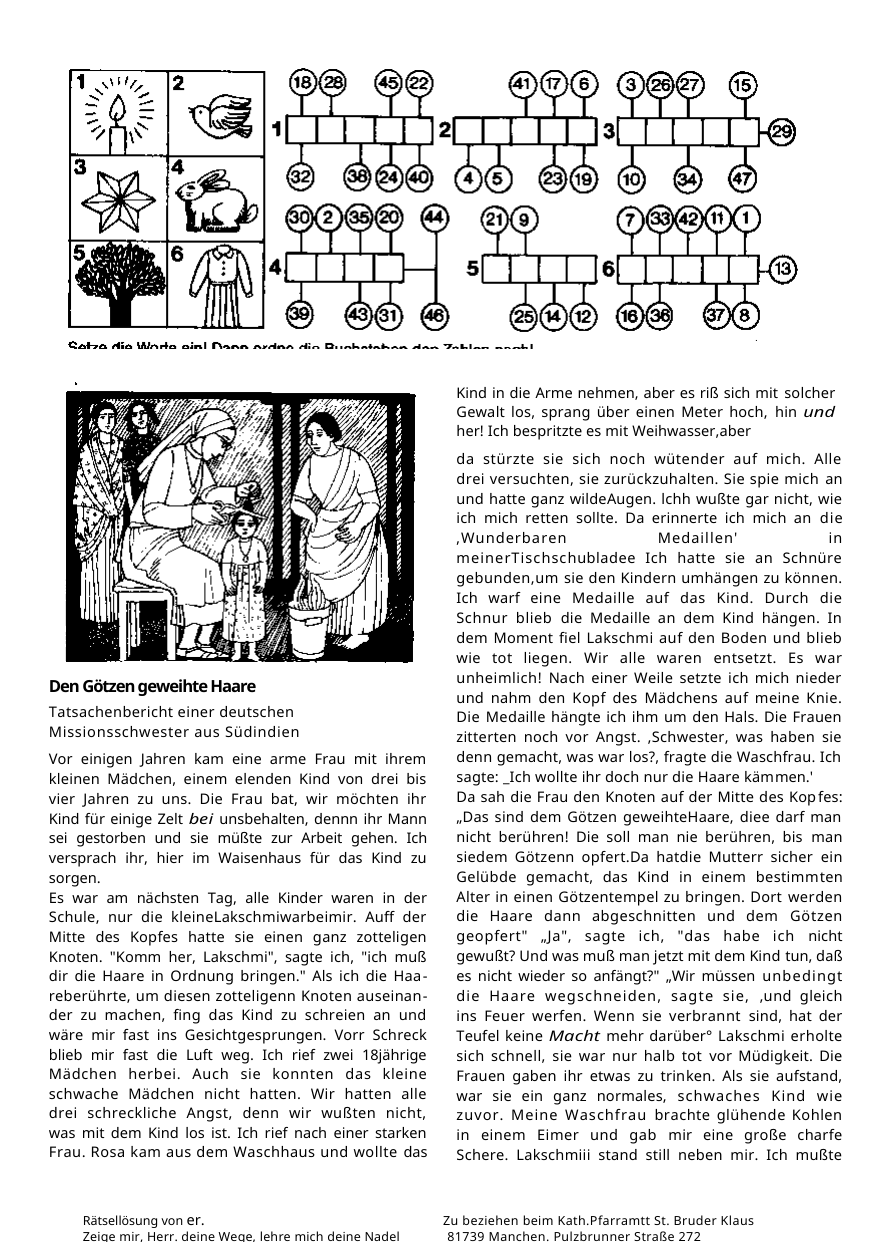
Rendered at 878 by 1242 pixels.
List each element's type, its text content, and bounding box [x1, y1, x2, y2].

picture [65, 382, 418, 664]
text Tatsachenbericht einer deutschen Missionsschwester aus Südindien [49, 701, 330, 741]
picture [51, 66, 832, 349]
text Den Götzen geweihte Haare [49, 675, 435, 697]
text Es war am nächsten Tag, alle Kinder waren in der Schule, nur die kleineLakschmiwarbeimir. Auff der Mitte des Kopfes hatte sie einen ganz zotteligen Knoten. "Komm her, Lakschmi", sagte ich, "ich muß dir die Haare in Ordnung bringen." Als ich die Haareberührte, um diesen zotteligenn Knoten auseinander zu machen, fing das Kind zu schreien an und wäre mir fast ins Gesichtgesprungen. Vorr Schreck blieb mir fast die Luft weg. Ich rief zwei 18jährige Mädchen herbei. Auch sie konnten das kleine schwache Mädchen nicht hatten. Wir hatten alle drei schreckliche Angst, denn wir wußten nicht, was mit dem Kind los ist. Ich rief nach einer starken Frau. Rosa kam aus dem Waschhaus und wollte das Kind in die Arme nehmen, aber es riß sich mit solcher Gewalt los, sprang über einen Meter hoch, hin und her! Ich bespritzte es mit Weihwasser,aber [49, 888, 427, 1162]
text Vor einigen Jahren kam eine arme Frau mit ihrem kleinen Mädchen, einem elenden Kind von drei bis vier Jahren zu uns. Die Frau bat, wir möchten ihr Kind für einige Zelt bei unsbehalten, dennn ihr Mann sei gestorben und sie müßte zur Arbeit gehen. Ich versprach ihr, hier im Waisenhaus für das Kind zu sorgen. [49, 749, 427, 888]
text da stürzte sie sich noch wütender auf mich. Alle drei versuchten, sie zurückzuhalten. Sie spie mich an und hatte ganz wildeAugen. lchh wußte gar nicht, wie ich mich retten sollte. Da erinnerte ich mich an die ‚Wunderbaren Medaillen' in meinerTischschubladee Ich hatte sie an Schnüre gebunden,um sie den Kindern umhängen zu können. Ich warf eine Medaille auf das Kind. Durch die Schnur blieb die Medaille an dem Kind hängen. In dem Moment fiel Lakschmi auf den Boden und blieb wie tot liegen. Wir alle waren entsetzt. Es war unheimlich! Nach einer Weile setzte ich mich nieder und nahm den Kopf des Mädchens auf meine Knie. Die Medaille hängte ich ihm um den Hals. Die Frauen zitterten noch vor Angst. ‚Schwester, was haben sie denn gemacht, was war los?, fragte die Waschfrau. Ich sagte: _Ich wollte ihr doch nur die Haare kämmen.' [456, 449, 842, 787]
